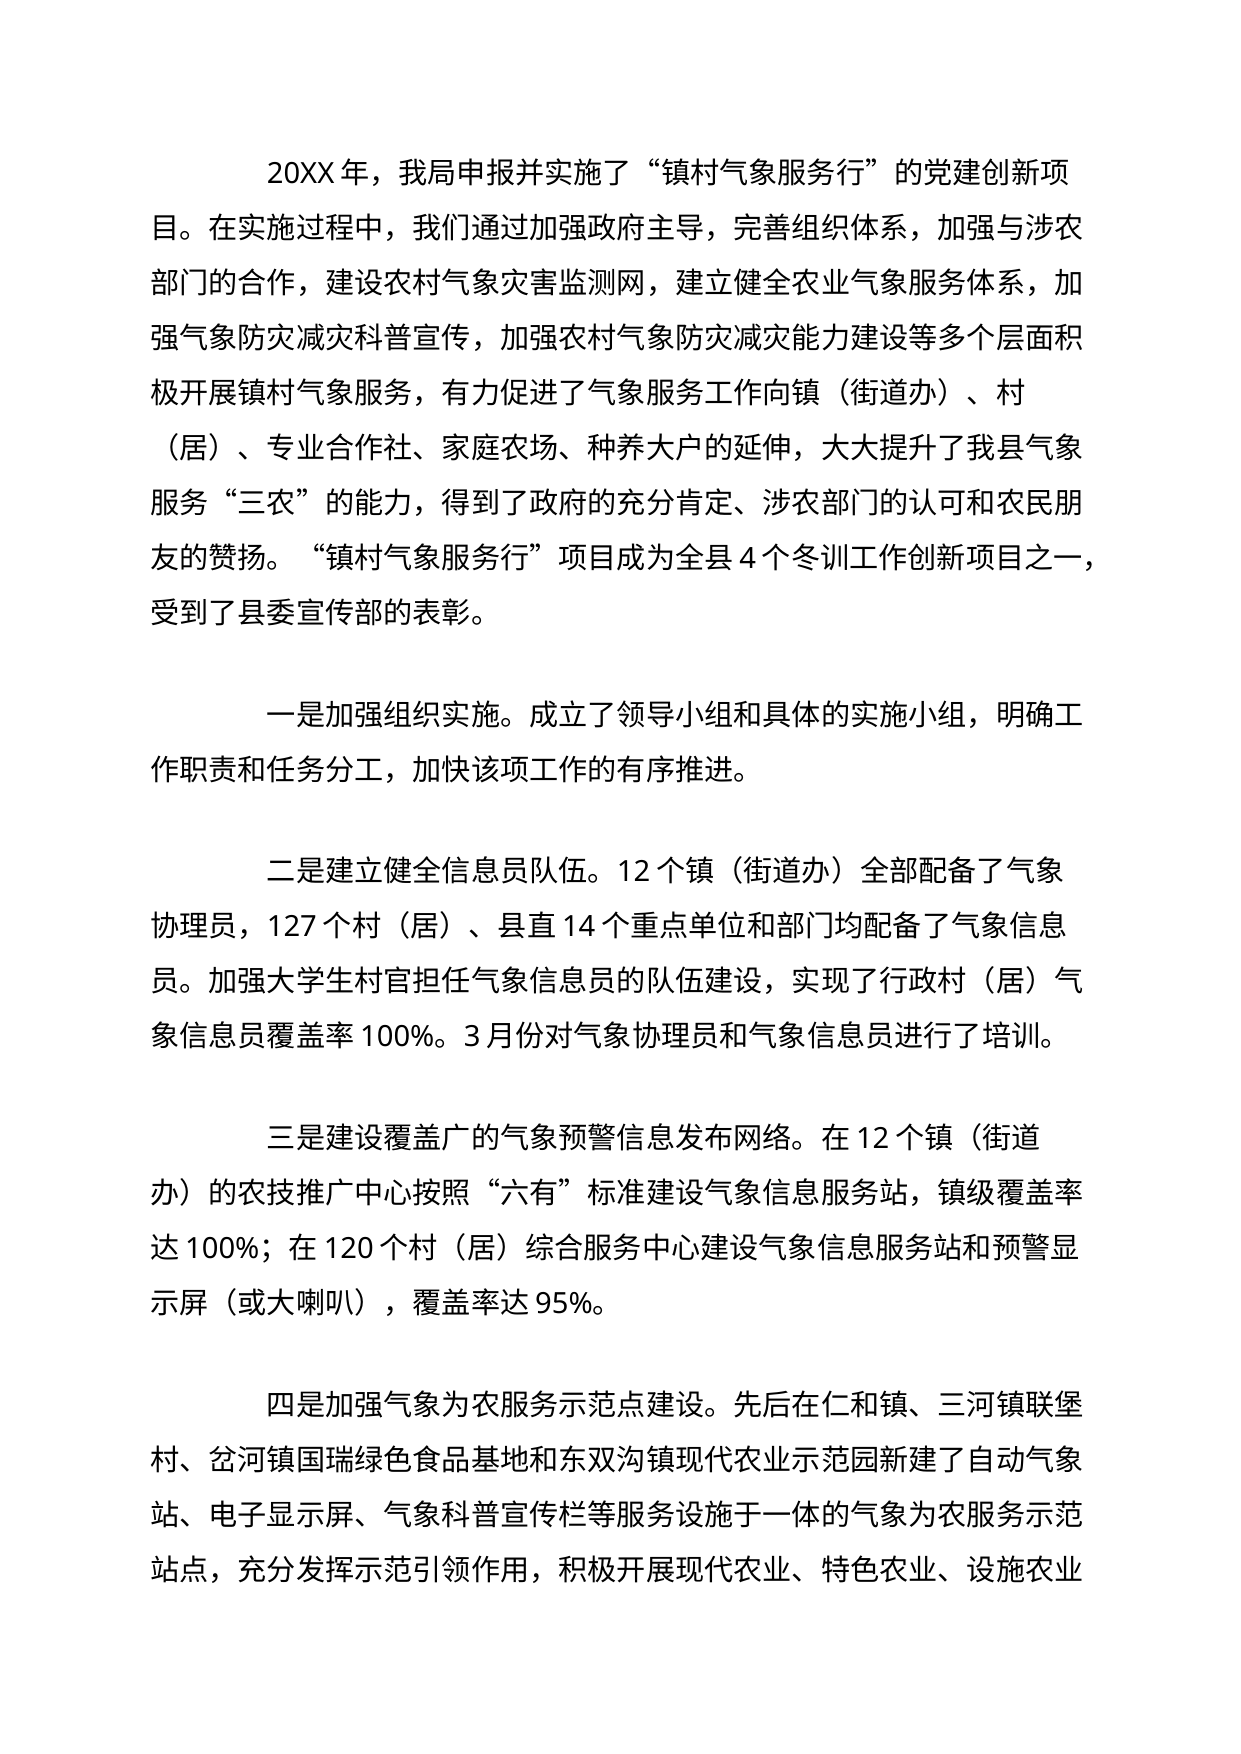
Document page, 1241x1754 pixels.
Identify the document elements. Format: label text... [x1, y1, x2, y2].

text 三是建设覆盖广的气象预警信息发布网络。在12个镇（街道办）的农技推广中心按照“六有”标准建设气象信息服务站，镇级覆盖率达100%；在120个村（居）综合服务中心建设气象信息服务站和预警显示屏（或大喇叭），覆盖率达95%。 [150, 1115, 1090, 1322]
text 二是建立健全信息员队伍。12个镇（街道办）全部配备了气象协理员，127个村（居）、县直14个重点单位和部门均配备了气象信息员。加强大学生村官担任气象信息员的队伍建设，实现了行政村（居）气象信息员覆盖率100%。3月份对气象协理员和气象信息员进行了培训。 [150, 848, 1090, 1055]
text 20XX年，我局申报并实施了“镇村气象服务行”的党建创新项目。在实施过程中，我们通过加强政府主导，完善组织体系，加强与涉农部门的合作，建设农村气象灾害监测网，建立健全农业气象服务体系，加强气象防灾减灾科普宣传，加强农村气象防灾减灾能力建设等多个层面积极开展镇村气象服务，有力促进了气象服务工作向镇（街道办）、村（居）、专业合作社、家庭农场、种养大户的延伸，大大提升了我县气象服务“三农”的能力，得到了政府的充分肯定、涉农部门的认可和农民朋友的赞扬。“镇村气象服务行”项目成为全县4个冬训工作创新项目之一，受到了县委宣传部的表彰。 [150, 150, 1090, 632]
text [150, 1382, 1090, 1588]
text 一是加强组织实施。成立了领导小组和具体的实施小组，明确工作职责和任务分工，加快该项工作的有序推进。 [150, 691, 1090, 788]
